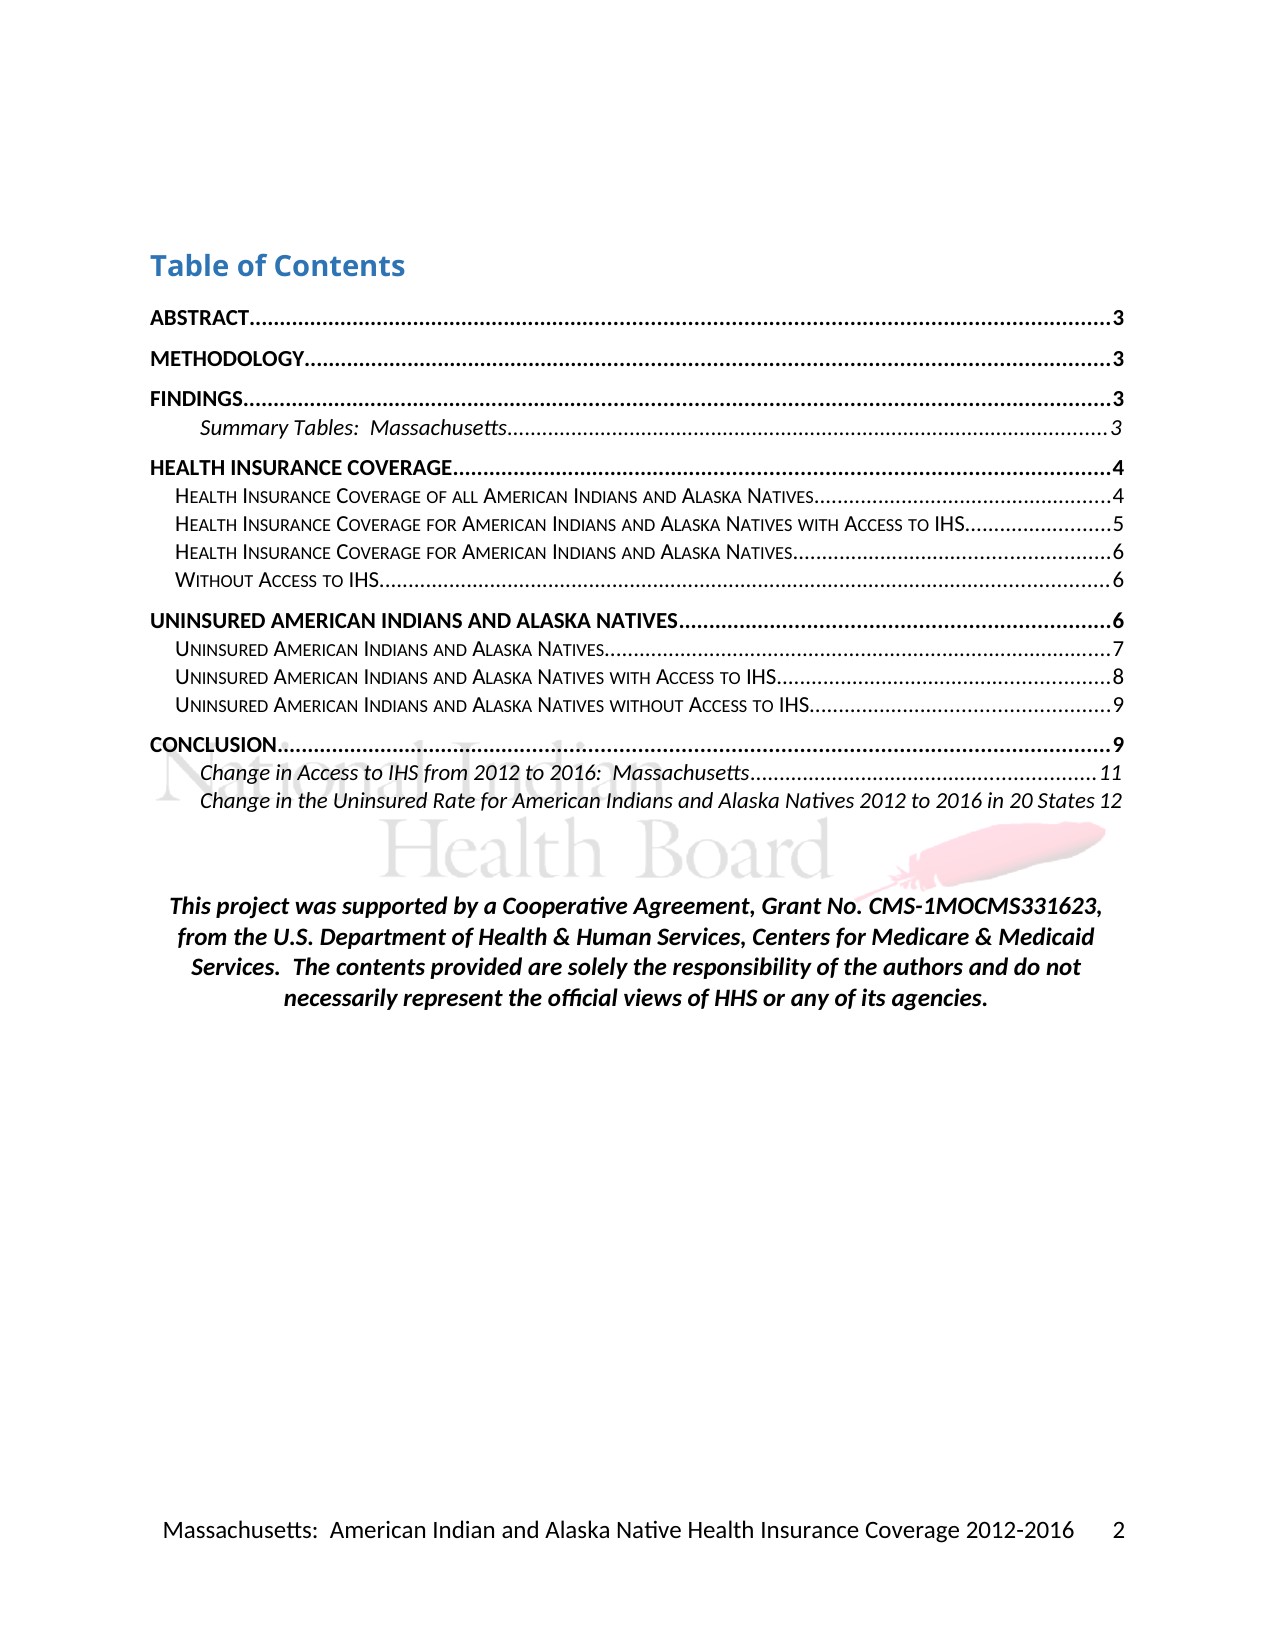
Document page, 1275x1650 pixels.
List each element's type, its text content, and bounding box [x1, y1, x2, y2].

text This project was supported by a Cooperative Agreement, Grant No. CMS-1MOCMS331623, from the U.S. Department of Health & Human Services, Centers for Medicare & Medicaid Services. The contents provided are solely the responsibility of the authors and do not necessarily represent the official views of HHS or any of its agencies. [150, 890, 1125, 1012]
